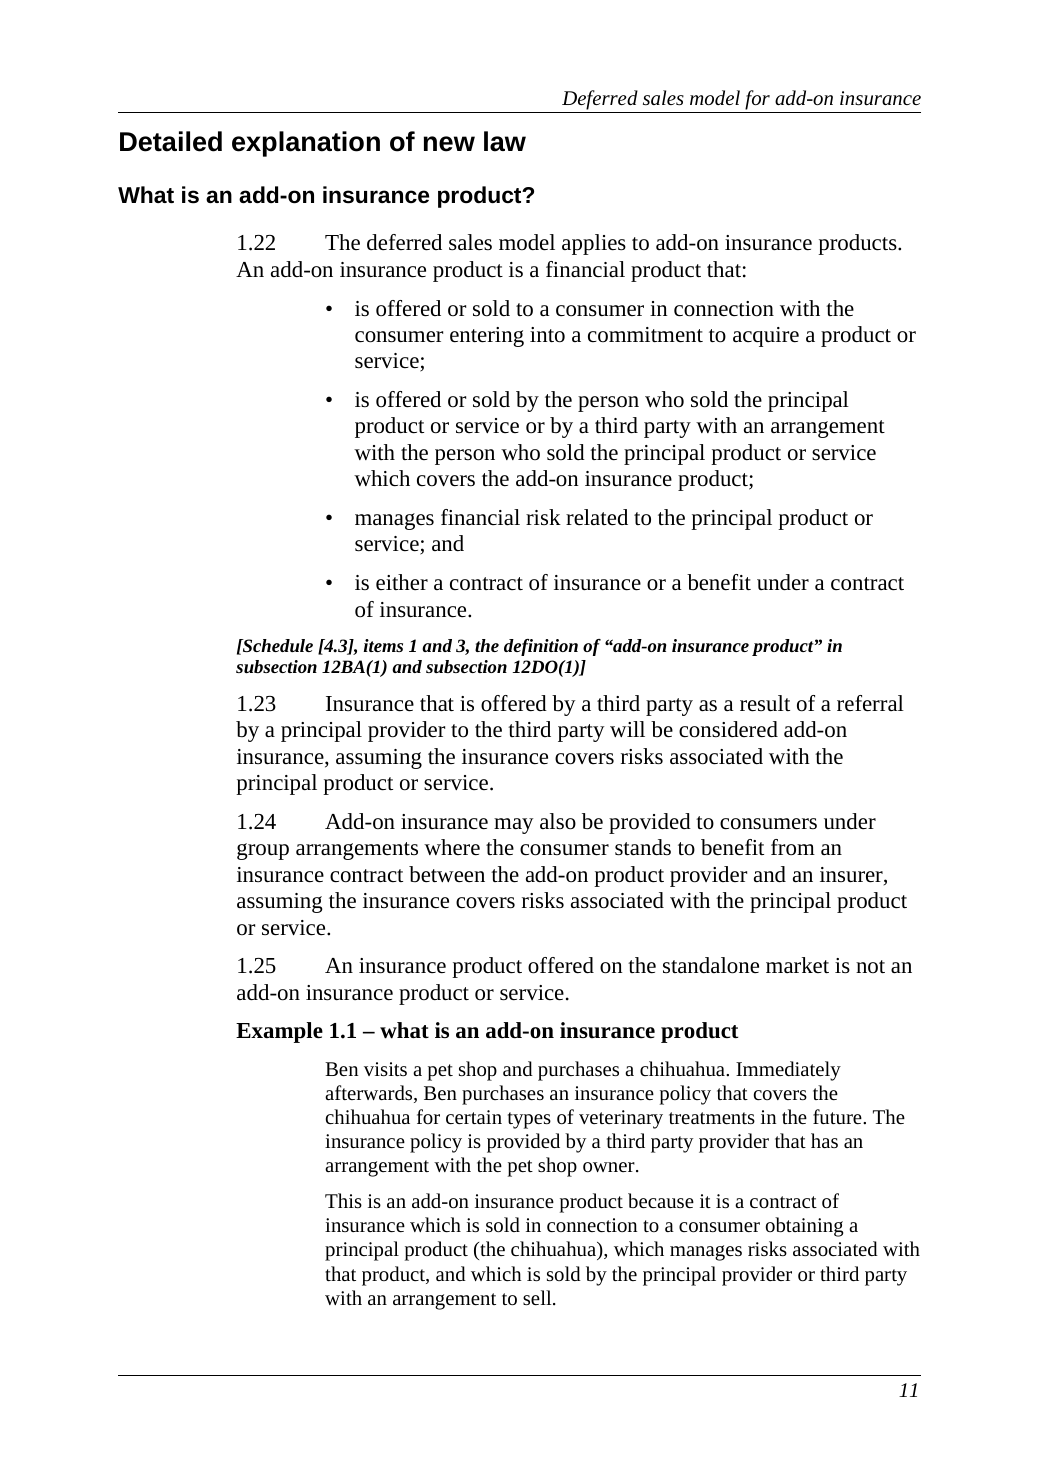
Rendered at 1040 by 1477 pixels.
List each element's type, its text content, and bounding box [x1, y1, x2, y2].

list [Schedule [4.3], items 1 and 3, the definition of “add-on insurance product” in subsection 12BA(1) and subsection 12DO(1)] [236, 634, 921, 678]
text is either a contract of insurance or a benefit under a contract of insurance. [325, 569, 921, 622]
text Add-on insurance may also be provided to consumers under group arrangements where the consumer stands to benefit from an insurance contract between the add-on product provider and an insurer, assuming the insurance covers risks associated with the principal product or service. [236, 808, 921, 940]
list Insurance that is offered by a third party as a result of a referral by a principal provider to the third party will be considered add-on insurance, assuming the insurance covers risks associated with the principal product or service. [236, 690, 921, 796]
text The deferred sales model applies to add-on insurance products. An add-on insurance product is a financial product that: [236, 229, 921, 282]
subtitle – what is an add-on insurance product [236, 1018, 921, 1044]
text This is an add-on insurance product because it is a contract of insurance which is sold in connection to a consumer obtaining a principal product (the chihuahua), which manages risks associated with that product, and which is sold by the principal provider or third party with an arrangement to sell. [325, 1189, 921, 1309]
text is offered or sold by the person who sold the principal product or service or by a third party with an arrangement with the person who sold the principal product or service which covers the add-on insurance product; [325, 386, 921, 492]
subtitle Detailed explanation of new law [118, 126, 921, 157]
text An insurance product offered on the standalone market is not an add-on insurance product or service. [236, 952, 921, 1005]
text manages financial risk related to the principal product or service; and [325, 504, 921, 557]
text Ben visits a pet shop and purchases a chihuahua. Immediately afterwards, Ben purchases an insurance policy that covers the chihuahua for certain types of veterinary treatments in the future. The insurance policy is provided by a third party provider that has an arrangement with the pet shop owner. [325, 1056, 921, 1177]
text is offered or sold to a consumer in connection with the consumer entering into a commitment to acquire a product or service; [325, 295, 921, 374]
subtitle What is an add-on insurance product? [118, 182, 921, 209]
